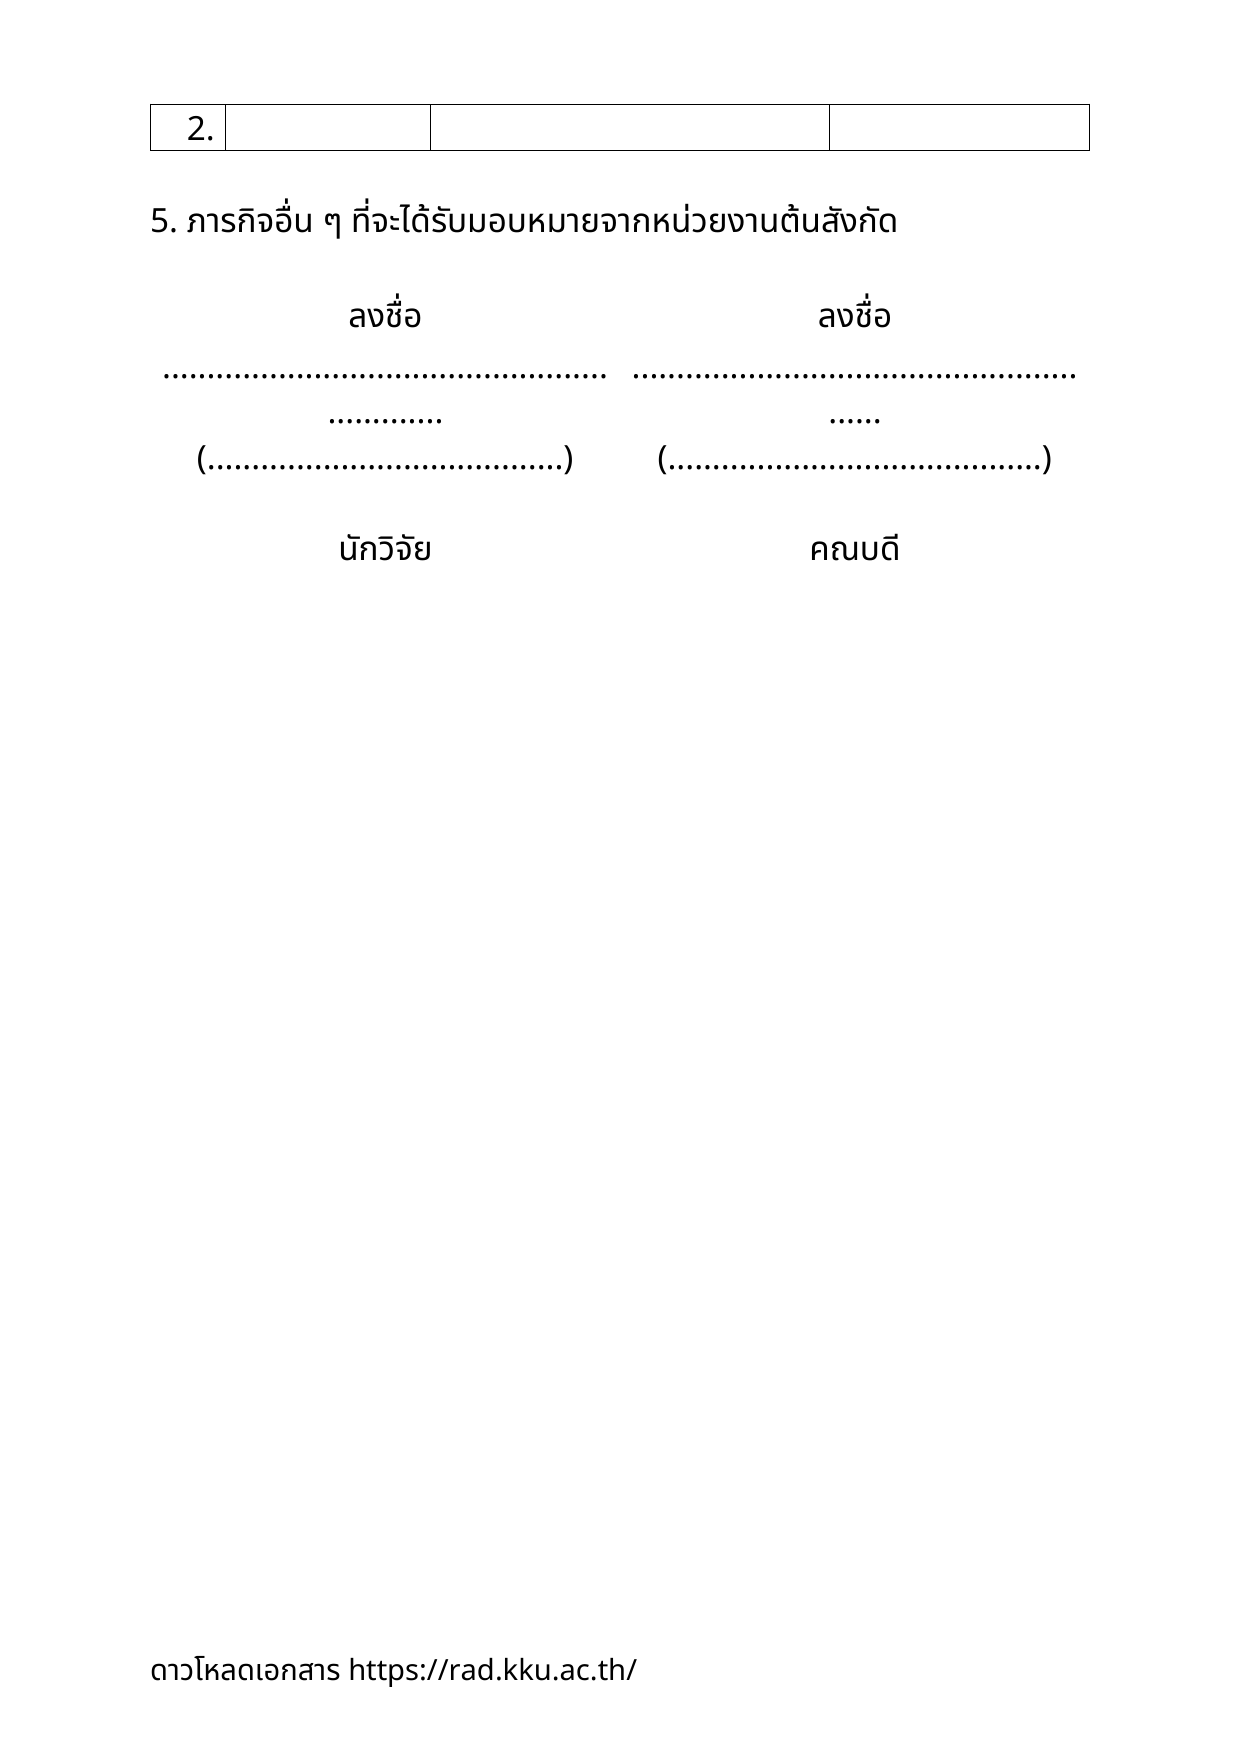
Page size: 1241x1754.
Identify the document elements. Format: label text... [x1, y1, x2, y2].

table_cell [830, 105, 1089, 150]
table_header ลงชื่อ ............................................................... [151, 293, 620, 434]
table_cell นักวิจัย [151, 525, 620, 575]
table_cell [226, 105, 430, 150]
table_cell [431, 105, 829, 150]
table_cell 2. [151, 105, 225, 150]
table_cell คณบดี [620, 525, 1090, 575]
table_cell (..........................................) [620, 434, 1090, 524]
table_header ลงชื่อ ........................................................ [620, 293, 1090, 434]
text 5. ภารกิจอื่น ๆ ที่จะได้รับมอบหมายจากหน่วยงานต้นสังกัด [150, 196, 1090, 247]
table_cell (........................................) [151, 434, 620, 524]
